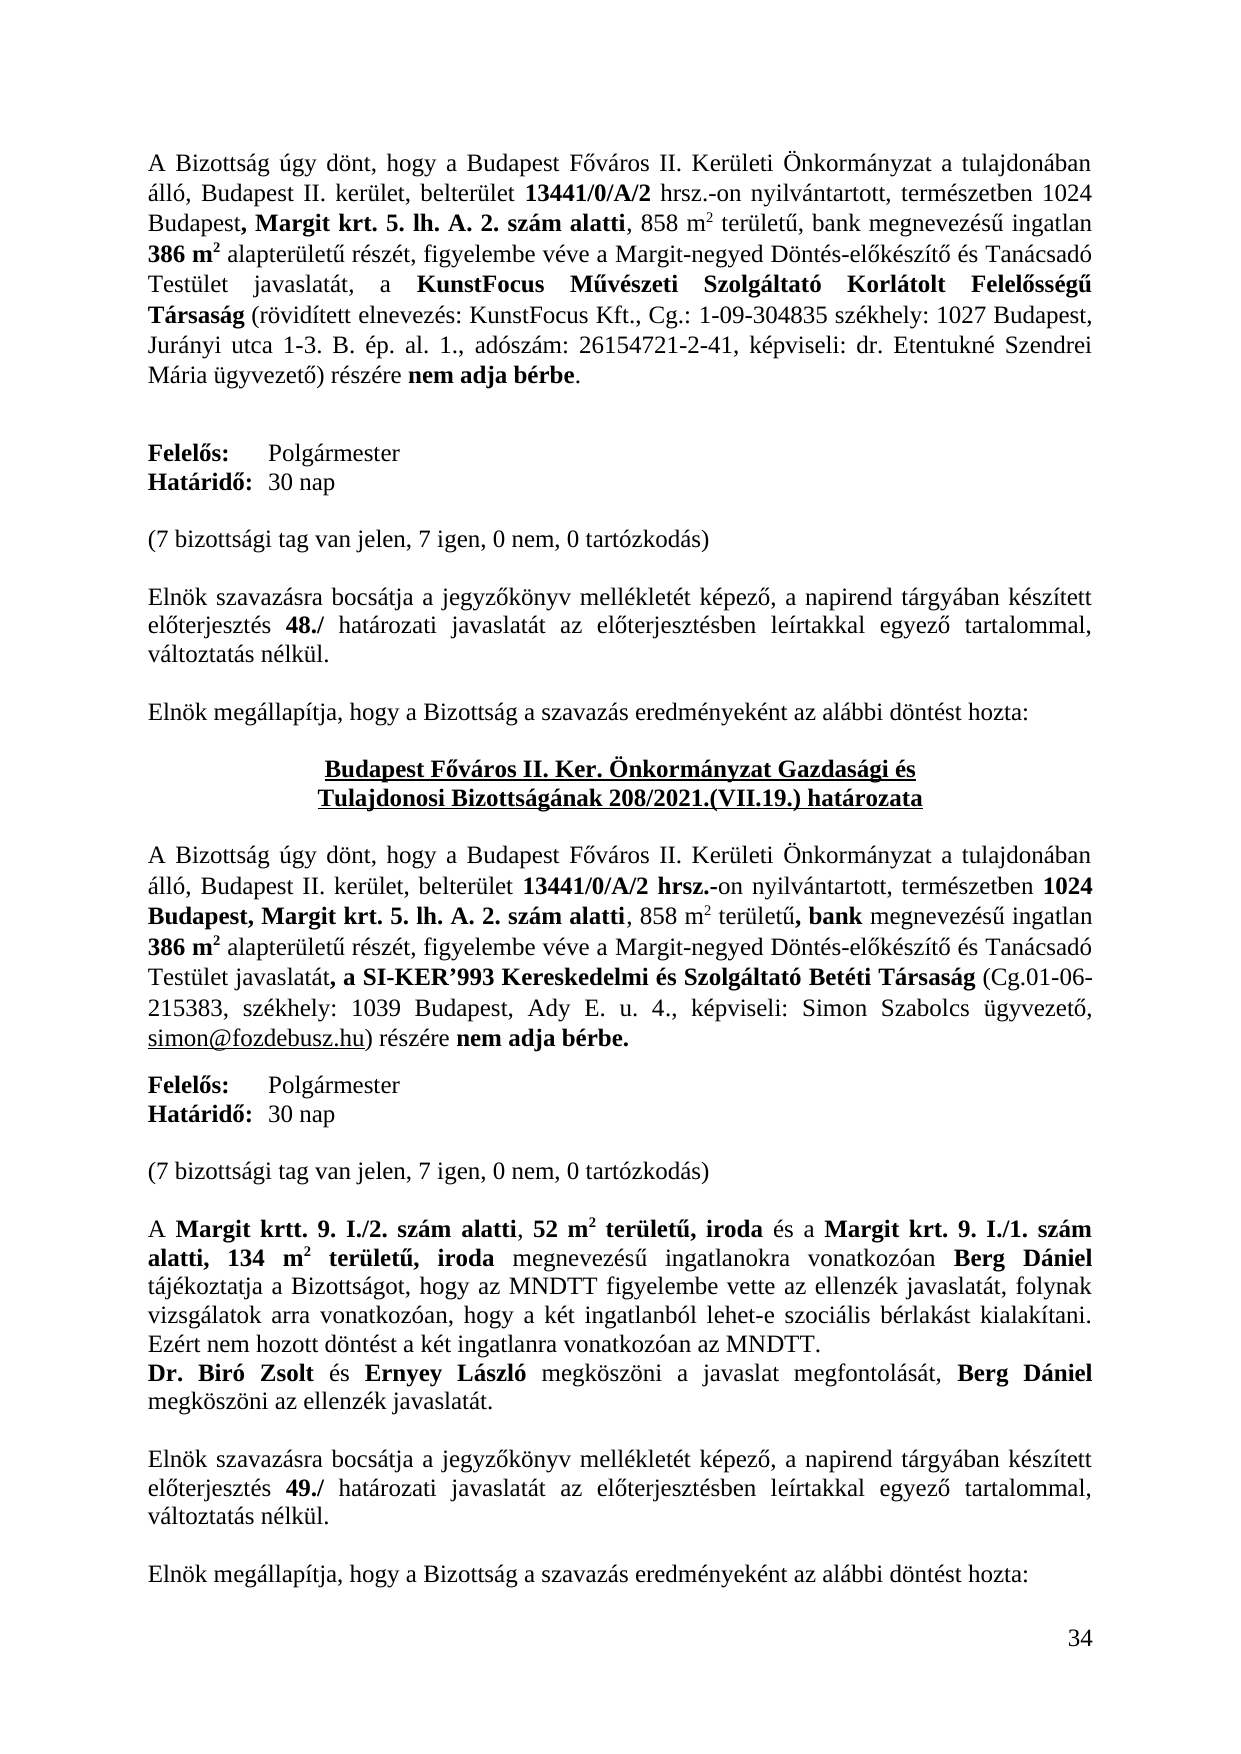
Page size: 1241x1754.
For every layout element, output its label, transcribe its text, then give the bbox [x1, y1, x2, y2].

text Felelős: Polgármester [148, 438, 1093, 467]
text (7 bizottsági tag van jelen, 7 igen, 0 nem, 0 tartózkodás) [148, 524, 1093, 553]
text Budapest Főváros II. Ker. Önkormányzat Gazdasági és [148, 754, 1093, 783]
text (7 bizottsági tag van jelen, 7 igen, 0 nem, 0 tartózkodás) [148, 1156, 1093, 1185]
text Dr. Biró Zsolt és Ernyey László megköszöni a javaslat megfontolását, Berg Dániel megköszöni az ellenzék javaslatát. [148, 1358, 1093, 1415]
text Elnök szavazásra bocsátja a jegyzőkönyv mellékletét képező, a napirend tárgyában készített előterjesztés 48./ határozati javaslatát az előterjesztésben leírtakkal egyező tartalommal, változtatás nélkül. [148, 582, 1092, 668]
text Határidő: 30 nap [148, 467, 1093, 496]
text A Margit krtt. 9. I./2. szám alatti, 52 m2 területű, iroda és a Margit krt. 9. I./1. szám alatti, 134 m2 területű, iroda megnevezésű ingatlanokra vonatkozóan Berg Dániel tájékoztatja a Bizottságot, hogy az MNDTT figyelembe vette az ellenzék javaslatát, folynak vizsgálatok arra vonatkozóan, hogy a két ingatlanból lehet-e szociális bérlakást kialakítani. Ezért nem hozott döntést a két ingatlanra vonatkozóan az MNDTT. [148, 1214, 1093, 1358]
text Elnök szavazásra bocsátja a jegyzőkönyv mellékletét képező, a napirend tárgyában készített előterjesztés 49./ határozati javaslatát az előterjesztésben leírtakkal egyező tartalommal, változtatás nélkül. [148, 1444, 1092, 1530]
text Határidő: 30 nap [148, 1099, 1093, 1128]
text Tulajdonosi Bizottságának 208/2021.(VII.19.) határozata [148, 783, 1093, 812]
text Felelős: Polgármester [148, 1070, 1093, 1099]
subtitle A Bizottság úgy dönt, hogy a Budapest Főváros II. Kerületi Önkormányzat a tulajdonában álló, Budapest II. kerület, belterület 13441/0/A/2 hrsz.-on nyilvántartott, természetben 1024 Budapest, Margit krt. 5. lh. A. 2. szám alatti, 858 m2 területű, bank megnevezésű ingatlan 386 m2 alapterületű részét, figyelembe véve a Margit-negyed Döntés-előkészítő és Tanácsadó Testület javaslatát, a KunstFocus Művészeti Szolgáltató Korlátolt Felelősségű Társaság (rövidített elnevezés: KunstFocus Kft., Cg.: 1-09-304835 székhely: 1027 Budapest, Jurányi utca 1-3. B. ép. al. 1., adószám: 26154721-2-41, képviseli: dr. Etentukné Szendrei Mária ügyvezető) részére nem adja bérbe. [148, 148, 1093, 389]
text A Bizottság úgy dönt, hogy a Budapest Főváros II. Kerületi Önkormányzat a tulajdonában álló, Budapest II. kerület, belterület 13441/0/A/2 hrsz.-on nyilvántartott, természetben 1024 Budapest, Margit krt. 5. lh. A. 2. szám alatti, 858 m2 területű, bank megnevezésű ingatlan 386 m2 alapterületű részét, figyelembe véve a Margit-negyed Döntés-előkészítő és Tanácsadó Testület javaslatát, a SI-KER’993 Kereskedelmi és Szolgáltató Betéti Társaság (Cg.01-06-215383, székhely: 1039 Budapest, Ady E. u. 4., képviseli: Simon Szabolcs ügyvezető, simon@fozdebusz.hu) részére nem adja bérbe. [148, 841, 1093, 1052]
text Elnök megállapítja, hogy a Bizottság a szavazás eredményeként az alábbi döntést hozta: [148, 1559, 1093, 1588]
text Elnök megállapítja, hogy a Bizottság a szavazás eredményeként az alábbi döntést hozta: [148, 697, 1093, 726]
